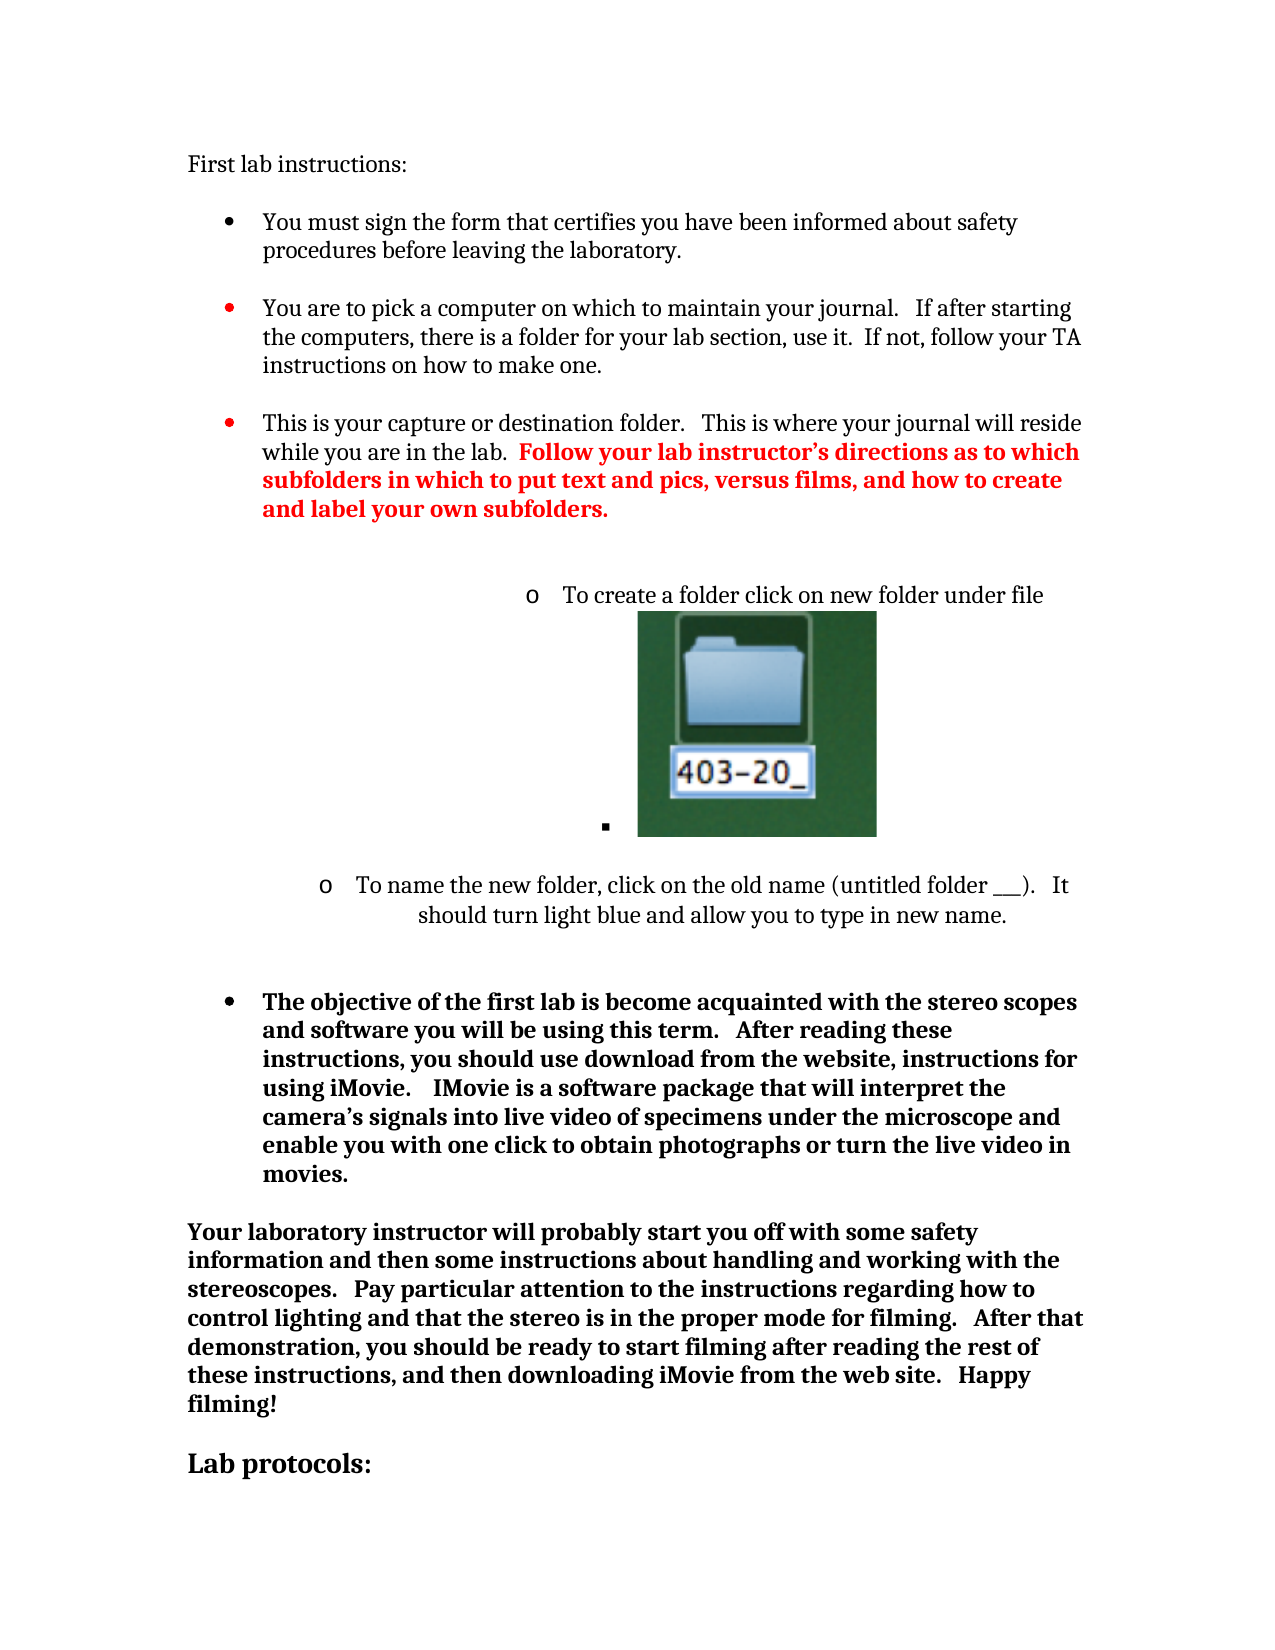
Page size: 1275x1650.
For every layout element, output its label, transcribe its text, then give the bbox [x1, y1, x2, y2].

list The objective of the first lab is become acquainted with the stereo scopes and software you will be using this term. After reading these instructions, you should use download from the website, instructions for using iMovie. IMovie is a software package that will interpret the camera’s signals into live video of specimens under the microscope and enable you with one click to obtain photographs or turn the live video in movies. [225, 987, 1087, 1189]
text First lab instructions: [187, 150, 1087, 179]
list You must sign the form that certifies you have been informed about safety procedures before leaving the laboratory. [225, 207, 1087, 265]
list To name the new folder, click on the old name (untitled folder ___). It should turn light blue and allow you to type in new name. [300, 871, 1087, 930]
text Lab protocols: [187, 1447, 1087, 1481]
list You are to pick a computer on which to maintain your journal. If after starting the computers, there is a folder for your lab section, use it. If not, follow your TA instructions on how to make one. [225, 294, 1087, 380]
list This is your capture or destination folder. This is where your journal will reside while you are in the lab. Follow your lab instructor’s directions as to which subfolders in which to put text and pics, versus films, and how to create and label your own subfolders. [225, 409, 1087, 524]
picture [637, 611, 877, 837]
list To create a folder click on new folder under file [525, 581, 1087, 611]
text Your laboratory instructor will probably start you off with some safety information and then some instructions about handling and working with the stereoscopes. Pay particular attention to the instructions regarding how to control lighting and that the stereo is in the proper mode for filming. After that demonstration, you should be ready to start filming after reading the rest of these instructions, and then downloading iMovie from the web site. Happy filming! [187, 1217, 1087, 1419]
